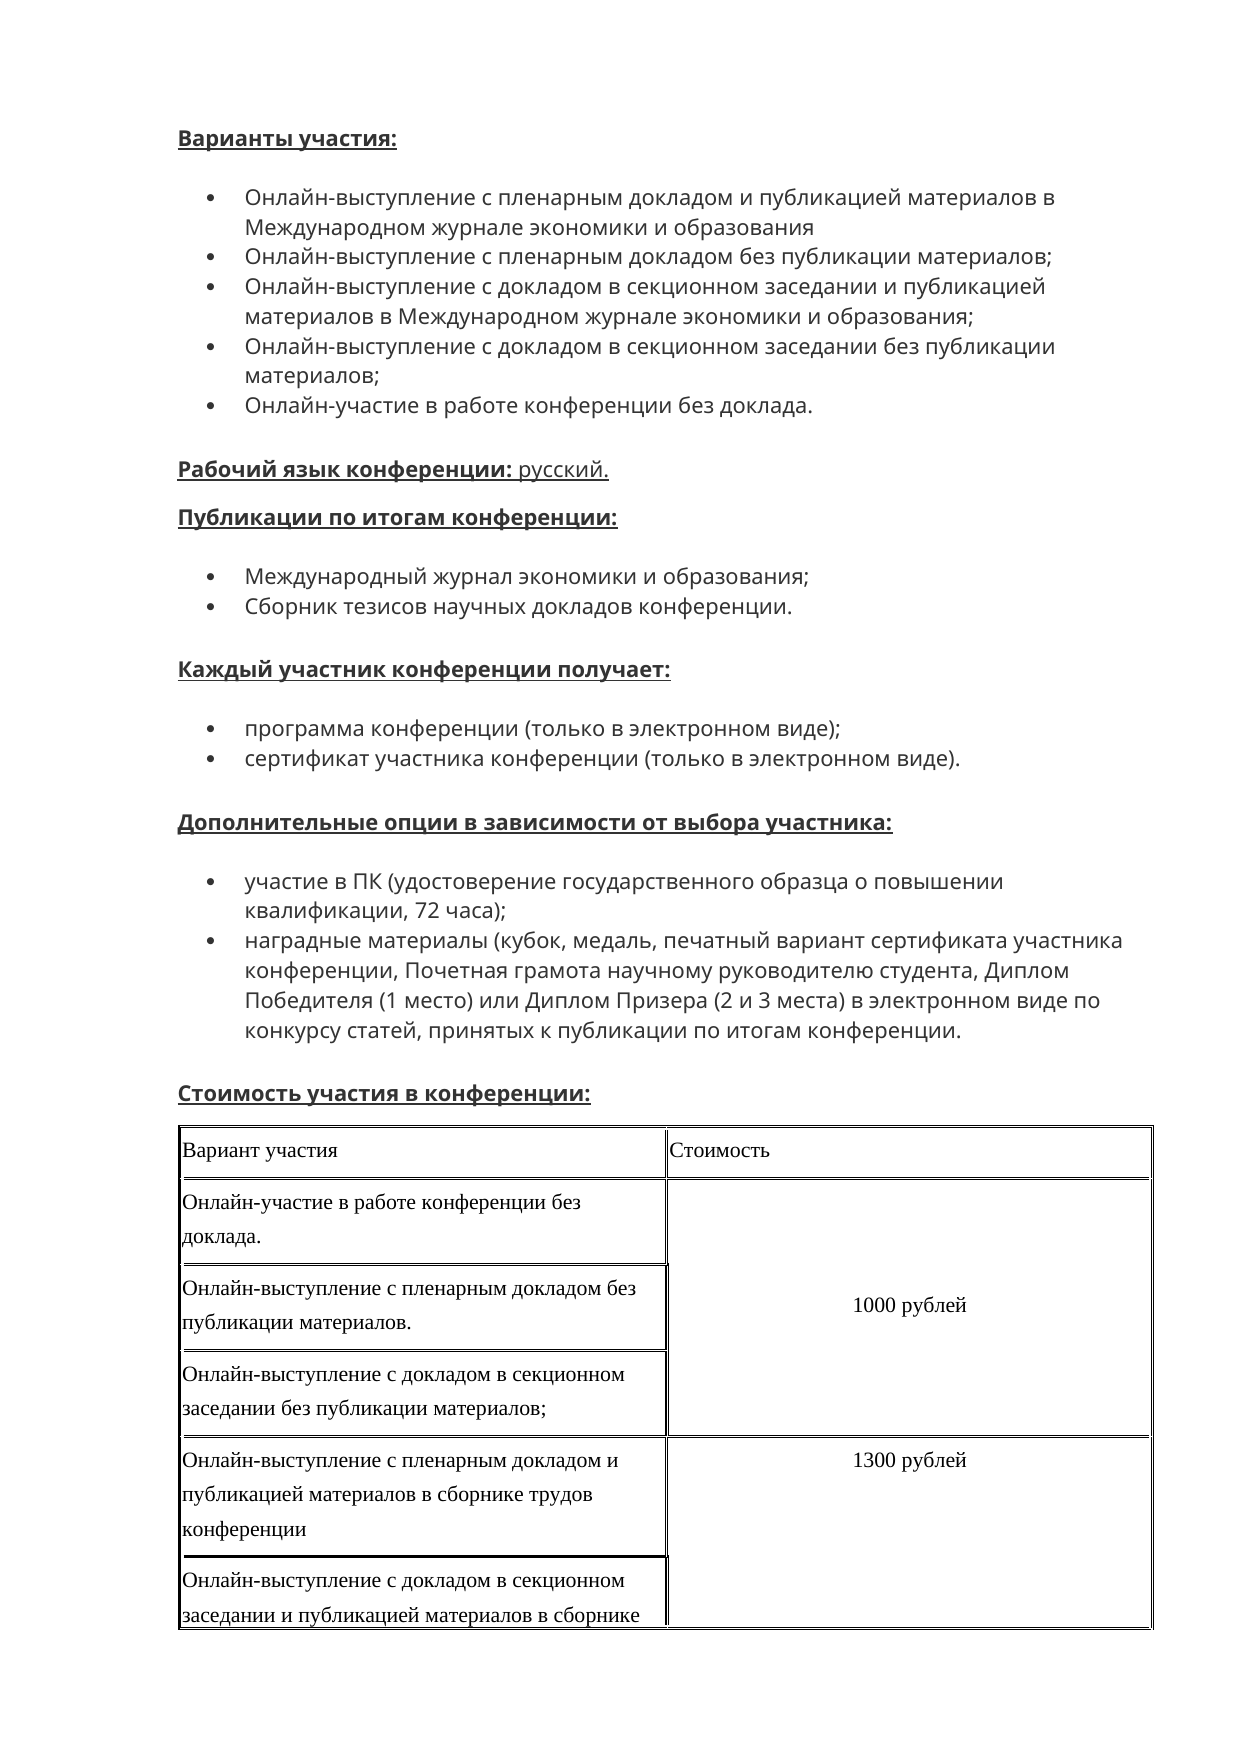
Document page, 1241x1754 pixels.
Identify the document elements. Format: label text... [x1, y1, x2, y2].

list наградные материалы (кубок, медаль, печатный вариант сертификата участника конференции, Почетная грамота научному руководителю студента, Диплом Победителя (1 место) или Диплом Призера (2 и 3 места) в электронном виде по конкурсу статей, принятых к публикации по итогам конференции. [207, 925, 1152, 1044]
text Публикации по итогам конференции: [177, 498, 1152, 532]
text Рабочий язык конференции: русский. [177, 449, 1152, 483]
table_cell 1300 рублей [667, 1435, 1151, 1627]
text Варианты участия: [177, 118, 1152, 152]
text Дополнительные опции в зависимости от выбора участника: [177, 802, 1152, 837]
table_cell 1000 рублей [668, 1176, 1151, 1434]
list Онлайн-выступление с докладом в секционном заседании и публикацией материалов в Международном журнале экономики и образования; [207, 271, 1152, 331]
list сертификат участника конференции (только в электронном виде). [207, 743, 1152, 773]
table_cell Онлайн-участие в работе конференции без доклада. [181, 1176, 665, 1262]
text Стоимость участия в конференции: [177, 1074, 1152, 1108]
table_cell Онлайн-выступление с докладом в секционном заседании без публикации материалов; [181, 1349, 666, 1434]
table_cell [181, 1555, 667, 1627]
list Онлайн-участие в работе конференции без доклада. [207, 390, 1152, 420]
table_cell Онлайн-выступление с пленарным докладом без публикации материалов. [181, 1263, 667, 1348]
list Международный журнал экономики и образования; [207, 561, 1152, 591]
list Сборник тезисов научных докладов конференции. [207, 591, 1152, 621]
list Онлайн-выступление с докладом в секционном заседании без публикации материалов; [207, 331, 1152, 390]
table_header Стоимость [667, 1128, 1151, 1176]
list программа конференции (только в электронном виде); [207, 713, 1152, 743]
table_header Вариант участия [181, 1128, 667, 1176]
list Онлайн-выступление с пленарным докладом без публикации материалов; [207, 241, 1152, 271]
table_cell Онлайн-выступление с пленарным докладом и публикацией материалов в сборнике трудов конференции [181, 1435, 665, 1555]
text Каждый участник конференции получает: [177, 650, 1152, 684]
list Онлайн-выступление с пленарным докладом и публикацией материалов в Международном журнале экономики и образования [207, 182, 1152, 241]
list участие в ПК (удостоверение государственного образца о повышении квалификации, 72 часа); [207, 866, 1152, 925]
